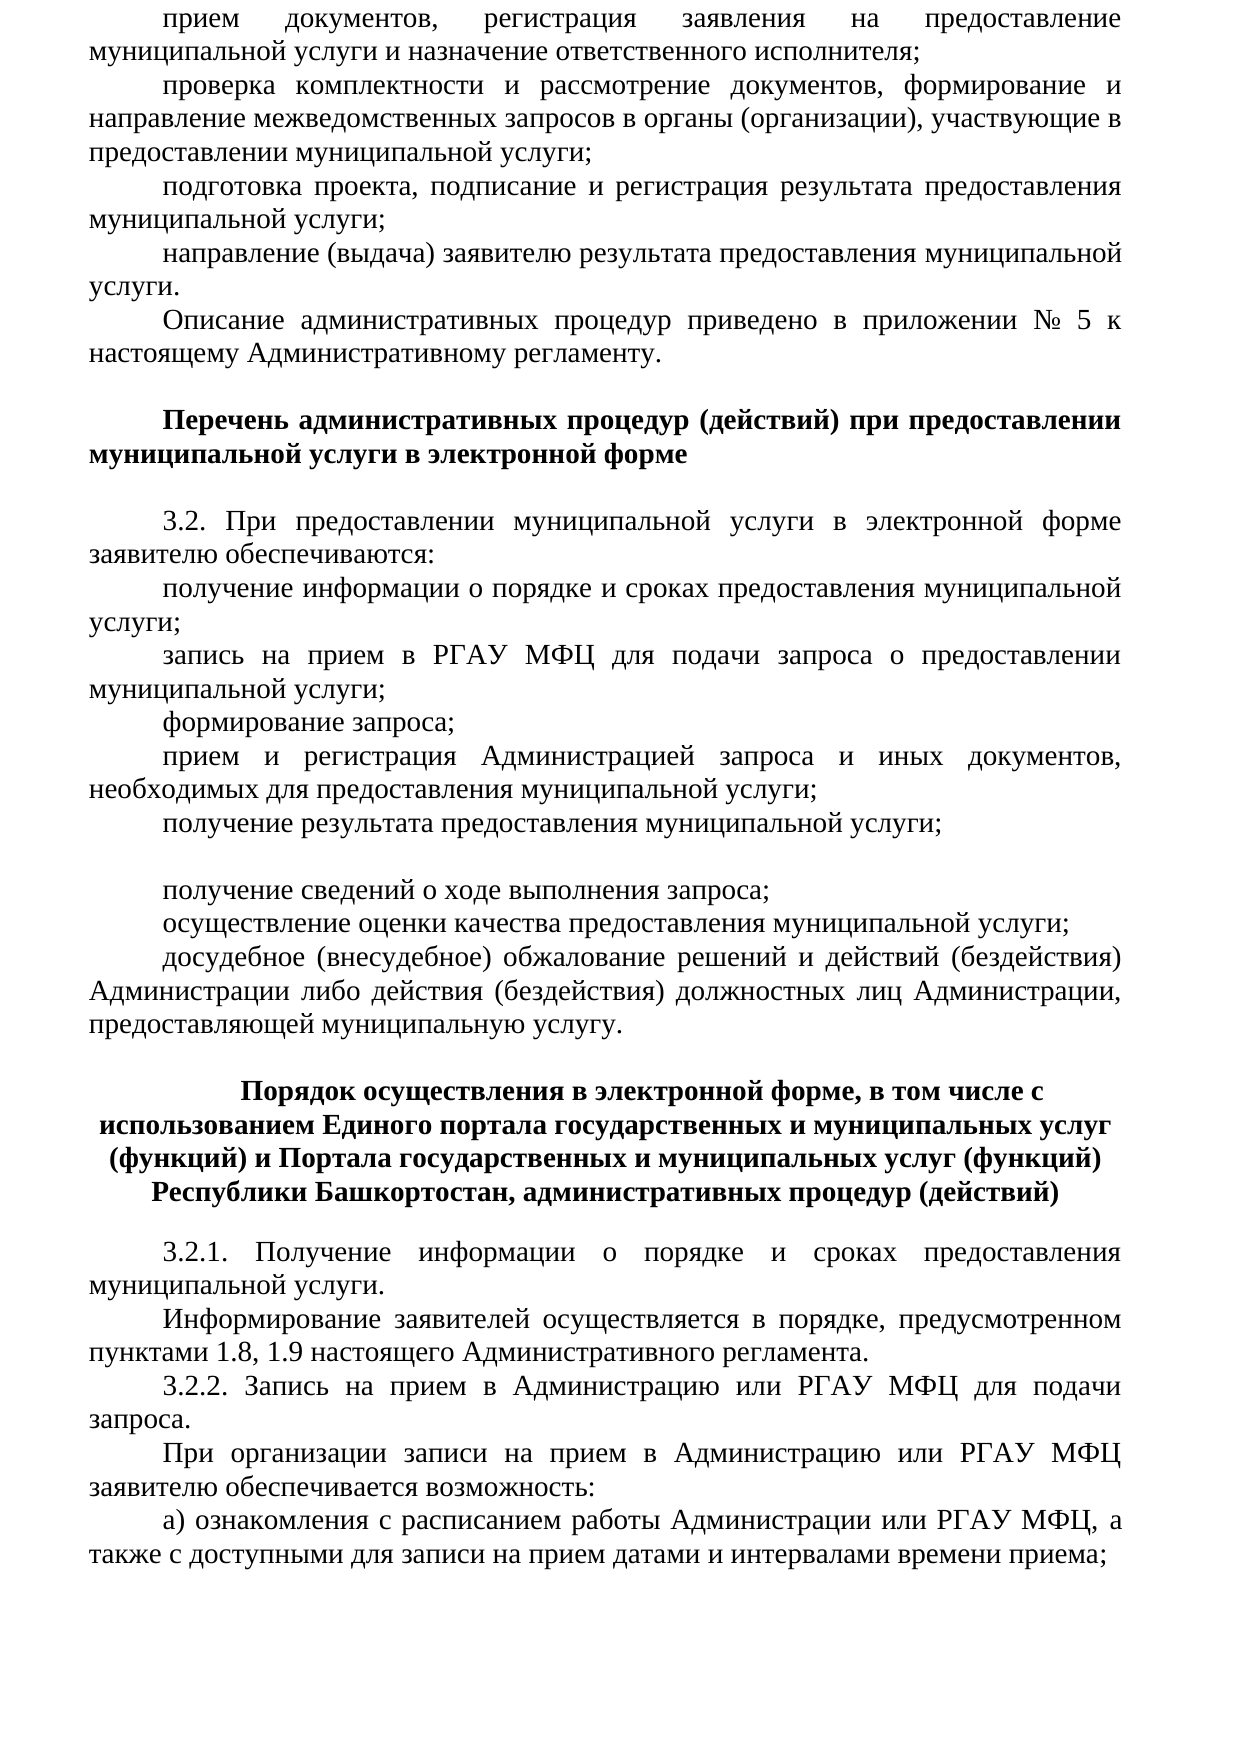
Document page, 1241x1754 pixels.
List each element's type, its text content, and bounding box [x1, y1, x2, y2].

text получение сведений о ходе выполнения запроса; [89, 872, 1122, 906]
text подготовка проекта, подписание и регистрация результата предоставления муниципальной услуги; [89, 168, 1122, 235]
text осуществление оценки качества предоставления муниципальной услуги; [89, 906, 1122, 939]
text Информирование заявителей осуществляется в порядке, предусмотренном пунктами 1.8, 1.9 настоящего Административного регламента. [89, 1301, 1122, 1368]
text получение информации о порядке и сроках предоставления муниципальной услуги; [89, 570, 1122, 637]
text проверка комплектности и рассмотрение документов, формирование и направление межведомственных запросов в органы (организации), участвующие в предоставлении муниципальной услуги; [89, 67, 1122, 168]
text 3.2.1. Получение информации о порядке и сроках предоставления муниципальной услуги. [89, 1234, 1122, 1301]
text 3.2. При предоставлении муниципальной услуги в электронной форме заявителю обеспечиваются: [89, 503, 1122, 570]
text а) ознакомления с расписанием работы Администрации или РГАУ МФЦ, а также с доступными для записи на прием датами и интервалами времени приема; [89, 1502, 1122, 1569]
text получение результата предоставления муниципальной услуги; [89, 805, 1122, 838]
text Порядок осуществления в электронной форме, в том числе с использованием Единого портала государственных и муниципальных услуг (функций) и Портала государственных и муниципальных услуг (функций) Республики Башкортостан, административных процедур (действий) [89, 1073, 1122, 1207]
text прием и регистрация Администрацией запроса и иных документов, необходимых для предоставления муниципальной услуги; [89, 738, 1122, 805]
text Описание административных процедур приведено в приложении № 5 к настоящему Административному регламенту. [89, 302, 1122, 369]
text направление (выдача) заявителю результата предоставления муниципальной услуги. [89, 235, 1122, 302]
text прием документов, регистрация заявления на предоставление муниципальной услуги и назначение ответственного исполнителя; [89, 0, 1122, 67]
text формирование запроса; [89, 704, 1122, 738]
text запись на прием в РГАУ МФЦ для подачи запроса о предоставлении муниципальной услуги; [89, 637, 1122, 704]
text досудебное (внесудебное) обжалование решений и действий (бездействия) Администрации либо действия (бездействия) должностных лиц Администрации, предоставляющей муниципальную услугу. [89, 939, 1122, 1040]
text Перечень административных процедур (действий) при предоставлении муниципальной услуги в электронной форме [89, 402, 1122, 469]
text 3.2.2. Запись на прием в Администрацию или РГАУ МФЦ для подачи запроса. [89, 1368, 1122, 1435]
text При организации записи на прием в Администрацию или РГАУ МФЦ заявителю обеспечивается возможность: [89, 1435, 1122, 1502]
